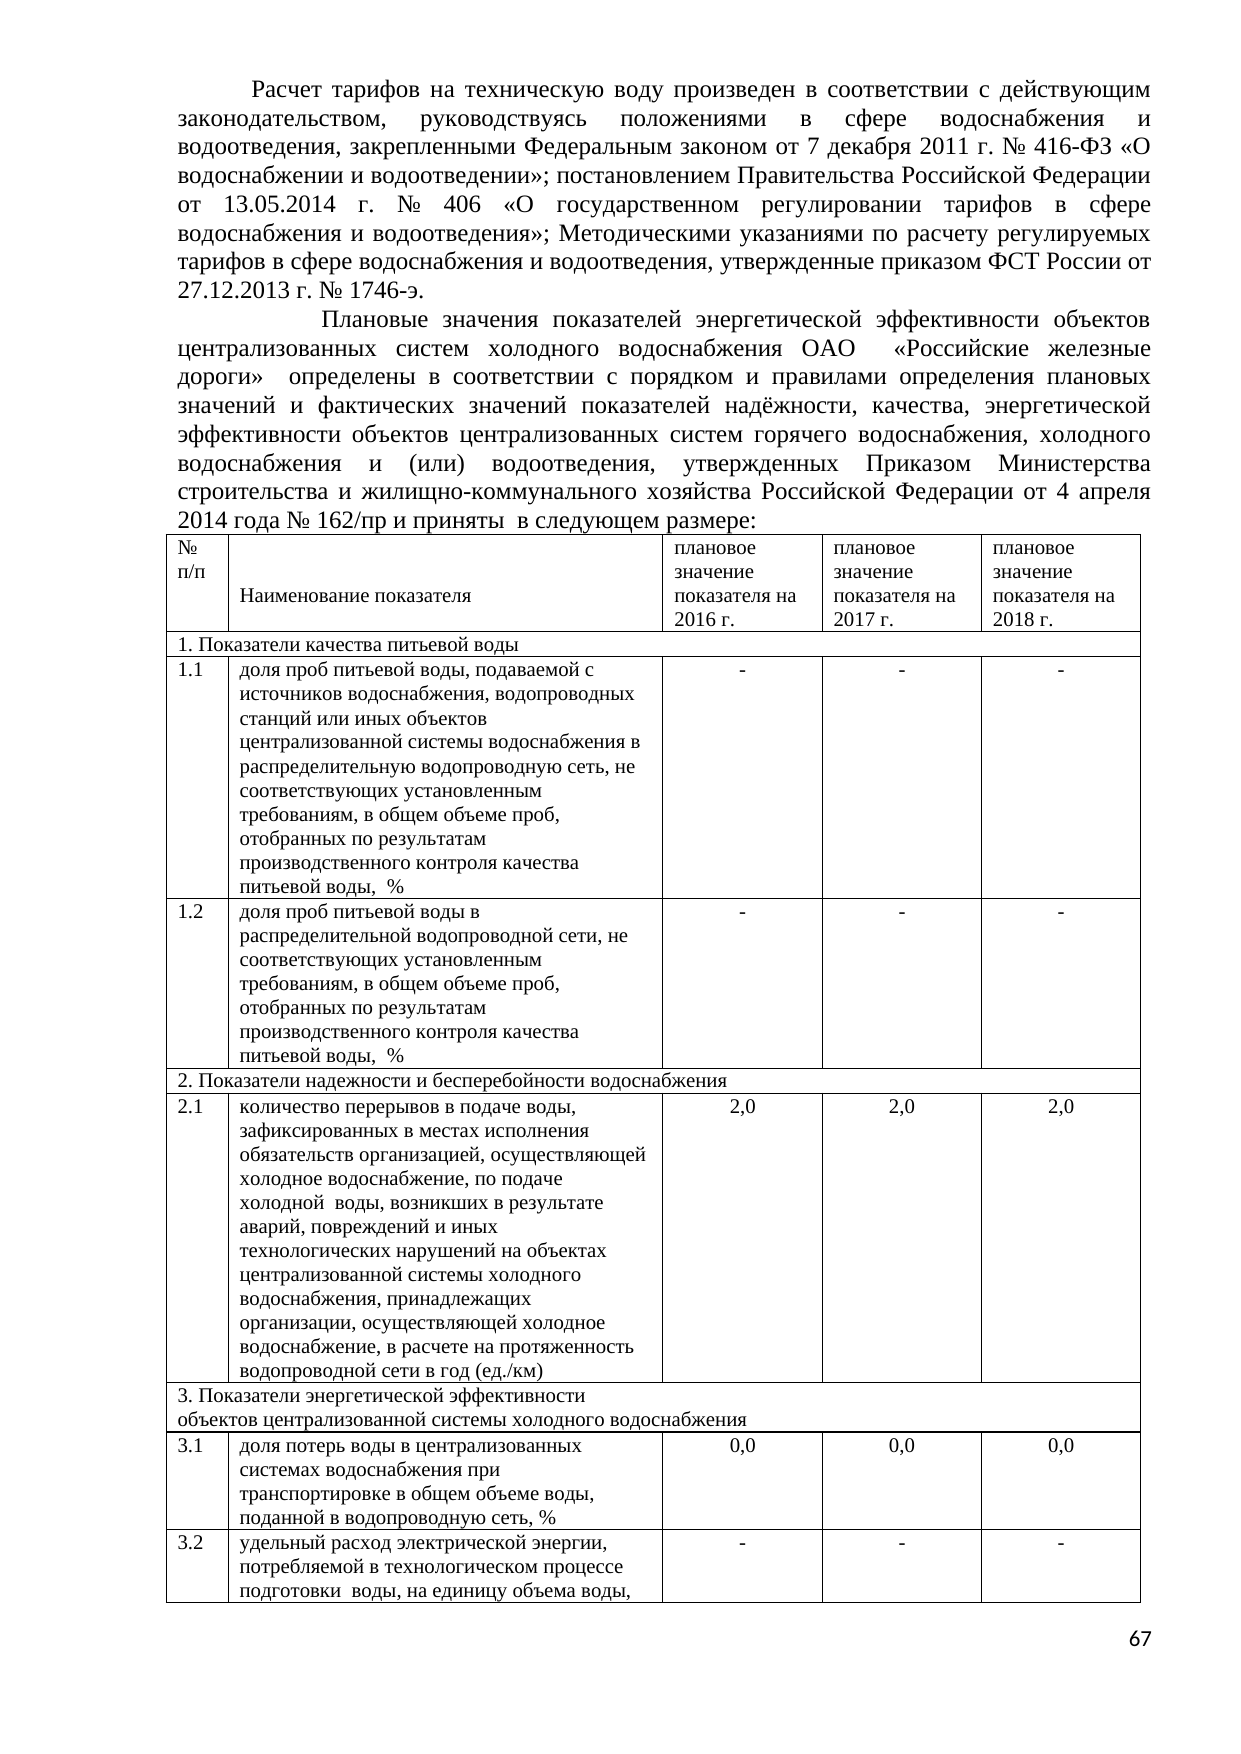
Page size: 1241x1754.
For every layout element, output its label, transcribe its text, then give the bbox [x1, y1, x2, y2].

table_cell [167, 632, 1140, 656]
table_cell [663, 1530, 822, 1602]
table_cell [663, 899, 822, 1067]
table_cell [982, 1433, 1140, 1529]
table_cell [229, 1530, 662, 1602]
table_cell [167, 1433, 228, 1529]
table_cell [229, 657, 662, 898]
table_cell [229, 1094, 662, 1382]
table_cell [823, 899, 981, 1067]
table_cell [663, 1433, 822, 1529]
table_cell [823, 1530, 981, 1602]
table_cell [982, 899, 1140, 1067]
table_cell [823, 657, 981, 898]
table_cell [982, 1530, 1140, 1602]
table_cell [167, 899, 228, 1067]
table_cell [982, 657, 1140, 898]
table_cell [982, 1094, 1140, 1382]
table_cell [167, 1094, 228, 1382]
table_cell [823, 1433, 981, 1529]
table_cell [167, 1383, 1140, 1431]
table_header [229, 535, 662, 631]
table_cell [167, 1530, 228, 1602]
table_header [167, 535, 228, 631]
text Плановые значения показателей энергетической эффективности объектов централизованных систем холодного водоснабжения ОАО «Российские железные дороги» определены в соответствии с порядком и правилами определения плановых значений и фактических значений показателей надёжности, качества, энергетической эффективности объектов централизованных систем горячего водоснабжения, холодного водоснабжения и (или) водоотведения, утвержденных Приказом Министерства строительства и жилищно-коммунального хозяйства Российской Федерации от 4 апреля 2014 года № 162/пр и приняты в следующем размере: [177, 304, 1152, 534]
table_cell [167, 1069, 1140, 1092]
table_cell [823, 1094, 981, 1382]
text Расчет тарифов на техническую воду произведен в соответствии с действующим законодательством, руководствуясь положениями в сфере водоснабжения и водоотведения, закрепленными Федеральным законом от 7 декабря 2011 г. № 416-ФЗ «О водоснабжении и водоотведении»; постановлением Правительства Российской Федерации от 13.05.2014 г. № 406 «О государственном регулировании тарифов в сфере водоснабжения и водоотведения»; Методическими указаниями по расчету регулируемых тарифов в сфере водоснабжения и водоотведения, утвержденные приказом ФСТ России от 27.12.2013 г. № 1746-э. [177, 74, 1152, 304]
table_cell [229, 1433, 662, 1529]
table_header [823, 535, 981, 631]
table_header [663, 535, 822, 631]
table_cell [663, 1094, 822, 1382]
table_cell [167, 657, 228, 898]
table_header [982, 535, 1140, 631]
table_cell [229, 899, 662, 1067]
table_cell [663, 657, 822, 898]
